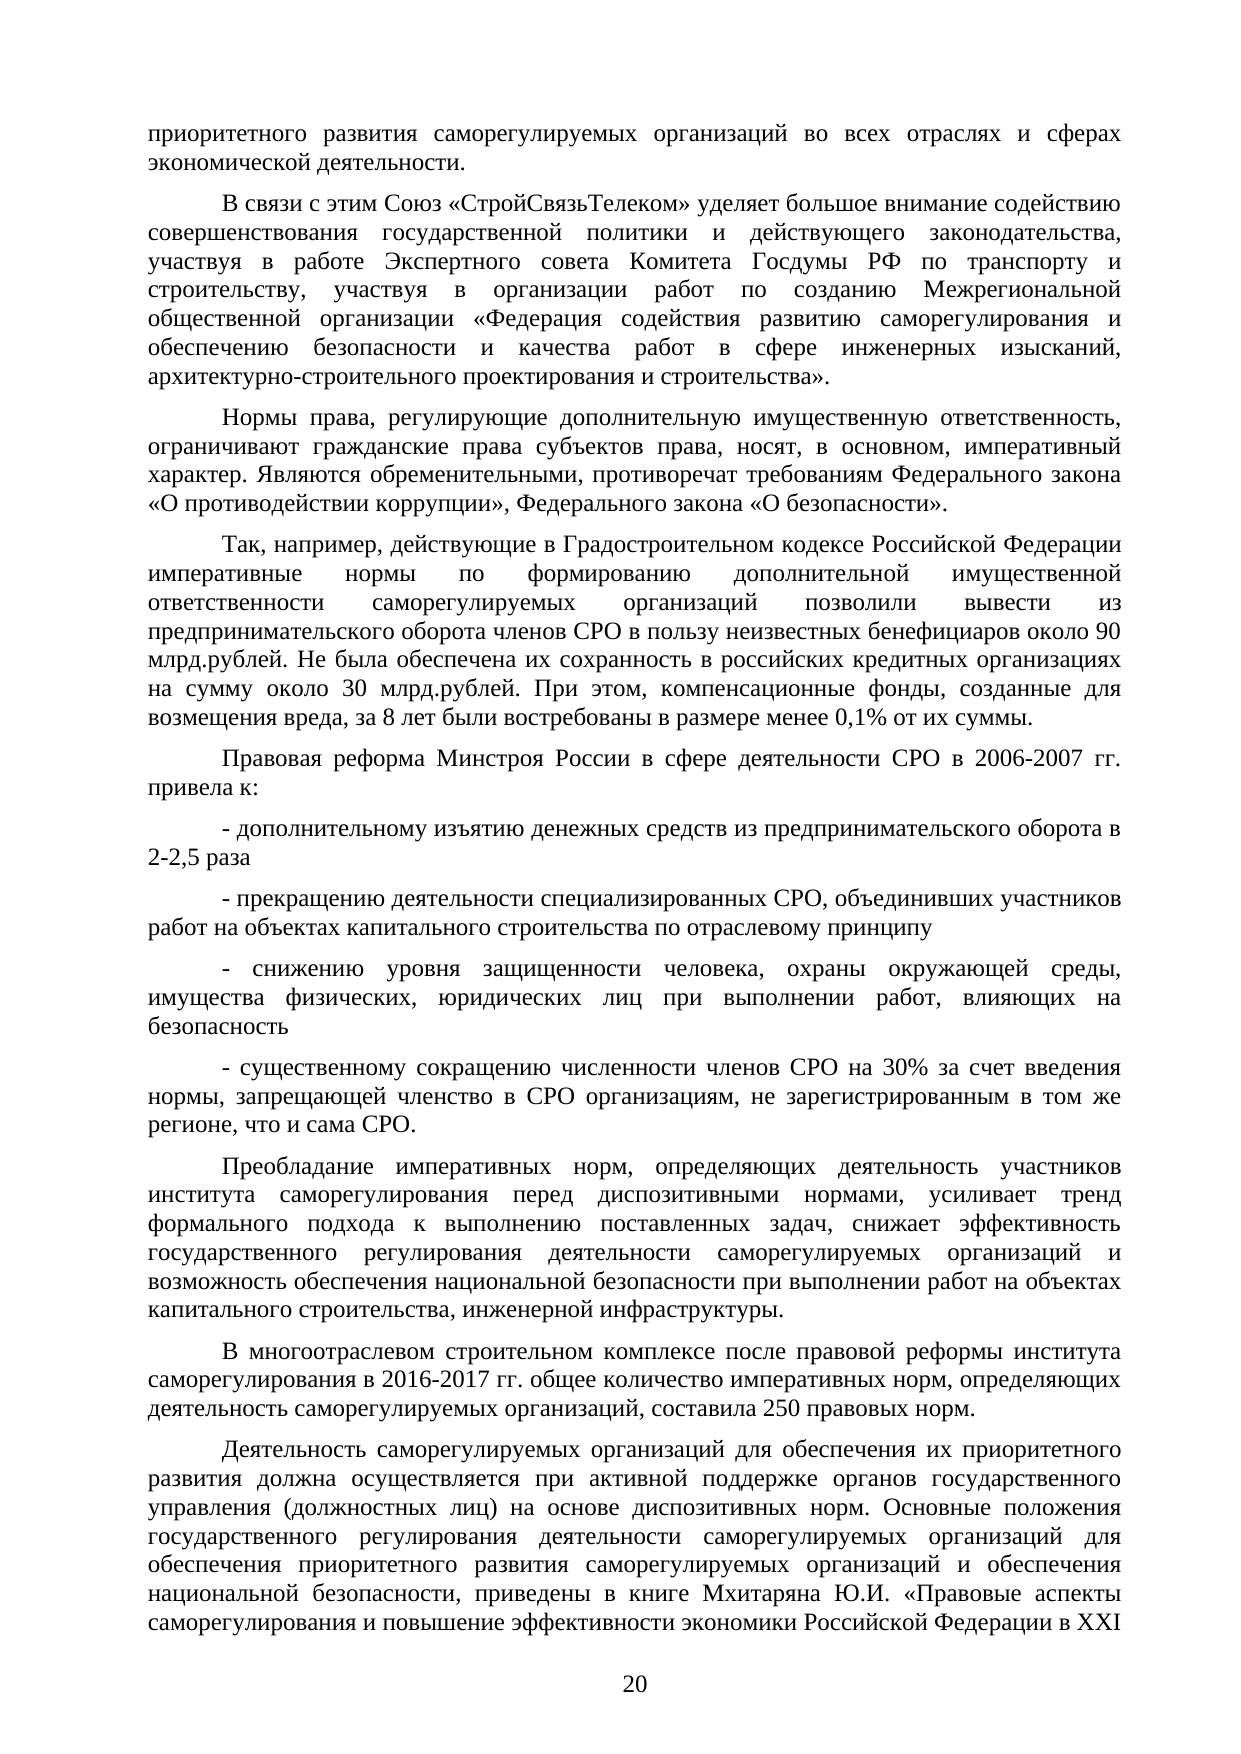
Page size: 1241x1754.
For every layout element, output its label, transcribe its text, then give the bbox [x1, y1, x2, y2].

text Преобладание императивных норм, определяющих деятельность участников института саморегулирования перед диспозитивными нормами, усиливает тренд формального подхода к выполнению поставленных задач, снижает эффективность государственного регулирования деятельности саморегулируемых организаций и возможность обеспечения национальной безопасности при выполнении работ на объектах капитального строительства, инженерной инфраструктуры. [148, 1151, 1122, 1323]
text Правовая реформа Минстроя России в сфере деятельности СРО в 2006-2007 гг. привела к: [148, 743, 1122, 801]
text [148, 1434, 1122, 1636]
text - дополнительному изъятию денежных средств из предпринимательского оборота в 2-2,5 раза [148, 813, 1122, 871]
text - снижению уровня защищенности человека, охраны окружающей среды, имущества физических, юридических лиц при выполнении работ, влияющих на безопасность [148, 953, 1122, 1039]
text Нормы права, регулирующие дополнительную имущественную ответственность, ограничивают гражданские права субъектов права, носят, в основном, императивный характер. Являются обременительными, противоречат требованиям Федерального закона «О противодействии коррупции», Федерального закона «О безопасности». [148, 402, 1122, 517]
text Так, например, действующие в Градостроительном кодексе Российской Федерации императивные нормы по формированию дополнительной имущественной ответственности саморегулируемых организаций позволили вывести из предпринимательского оборота членов СРО в пользу неизвестных бенефициаров около 90 млрд.рублей. Не была обеспечена их сохранность в российских кредитных организациях на сумму около 30 млрд.рублей. При этом, компенсационные фонды, созданные для возмещения вреда, за 8 лет были востребованы в размере менее 0,1% от их суммы. [148, 529, 1122, 731]
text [148, 118, 1122, 176]
text - существенному сокращению численности членов СРО на 30% за счет введения нормы, запрещающей членство в СРО организациям, не зарегистрированным в том же регионе, что и сама СРО. [148, 1052, 1122, 1138]
text - прекращению деятельности специализированных СРО, объединивших участников работ на объектах капитального строительства по отраслевому принципу [148, 883, 1122, 941]
text В многоотраслевом строительном комплексе после правовой реформы института саморегулирования в 2016-2017 гг. общее количество императивных норм, определяющих деятельность саморегулируемых организаций, составила 250 правовых норм. [148, 1336, 1122, 1422]
text В связи с этим Союз «СтройСвязьТелеком» уделяет большое внимание содействию совершенствования государственной политики и действующего законодательства, участвуя в работе Экспертного совета Комитета Госдумы РФ по транспорту и строительству, участвуя в организации работ по созданию Межрегиональной общественной организации «Федерация содействия развитию саморегулирования и обеспечению безопасности и качества работ в сфере инженерных изысканий, архитектурно-строительного проектирования и строительства». [148, 188, 1122, 389]
